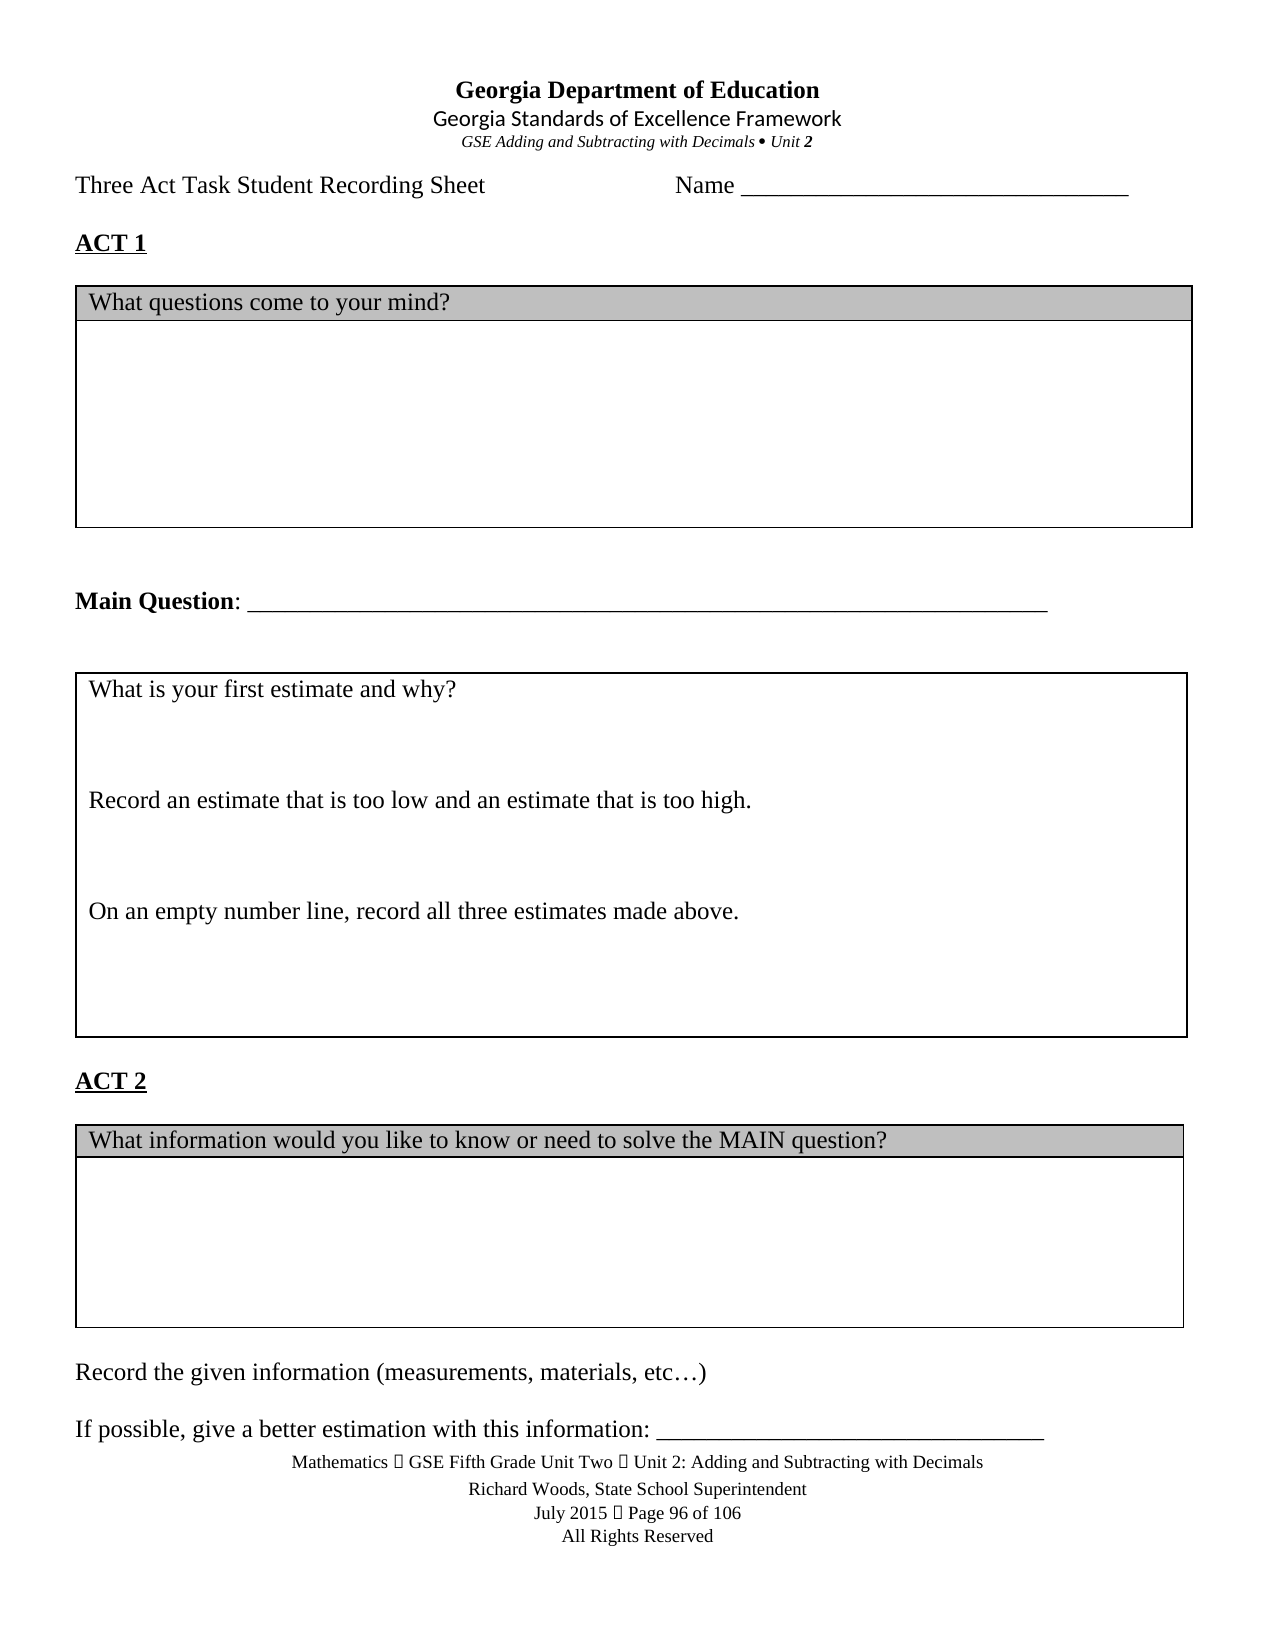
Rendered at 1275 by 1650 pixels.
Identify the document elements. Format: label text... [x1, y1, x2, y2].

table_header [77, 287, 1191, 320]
text If possible, give a better estimation with this information: _______________________________ [75, 1386, 1200, 1443]
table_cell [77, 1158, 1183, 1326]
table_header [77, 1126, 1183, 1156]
text ACT 1 [75, 228, 1200, 256]
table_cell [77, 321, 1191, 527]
text ACT 2 [75, 1066, 1200, 1095]
text Record the given information (measurements, materials, etc…) [75, 1357, 1200, 1386]
text Three Act Task Student Recording Sheet Name _______________________________ [75, 170, 1200, 199]
text Main Question: ________________________________________________________________ [75, 586, 1200, 614]
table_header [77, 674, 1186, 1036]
